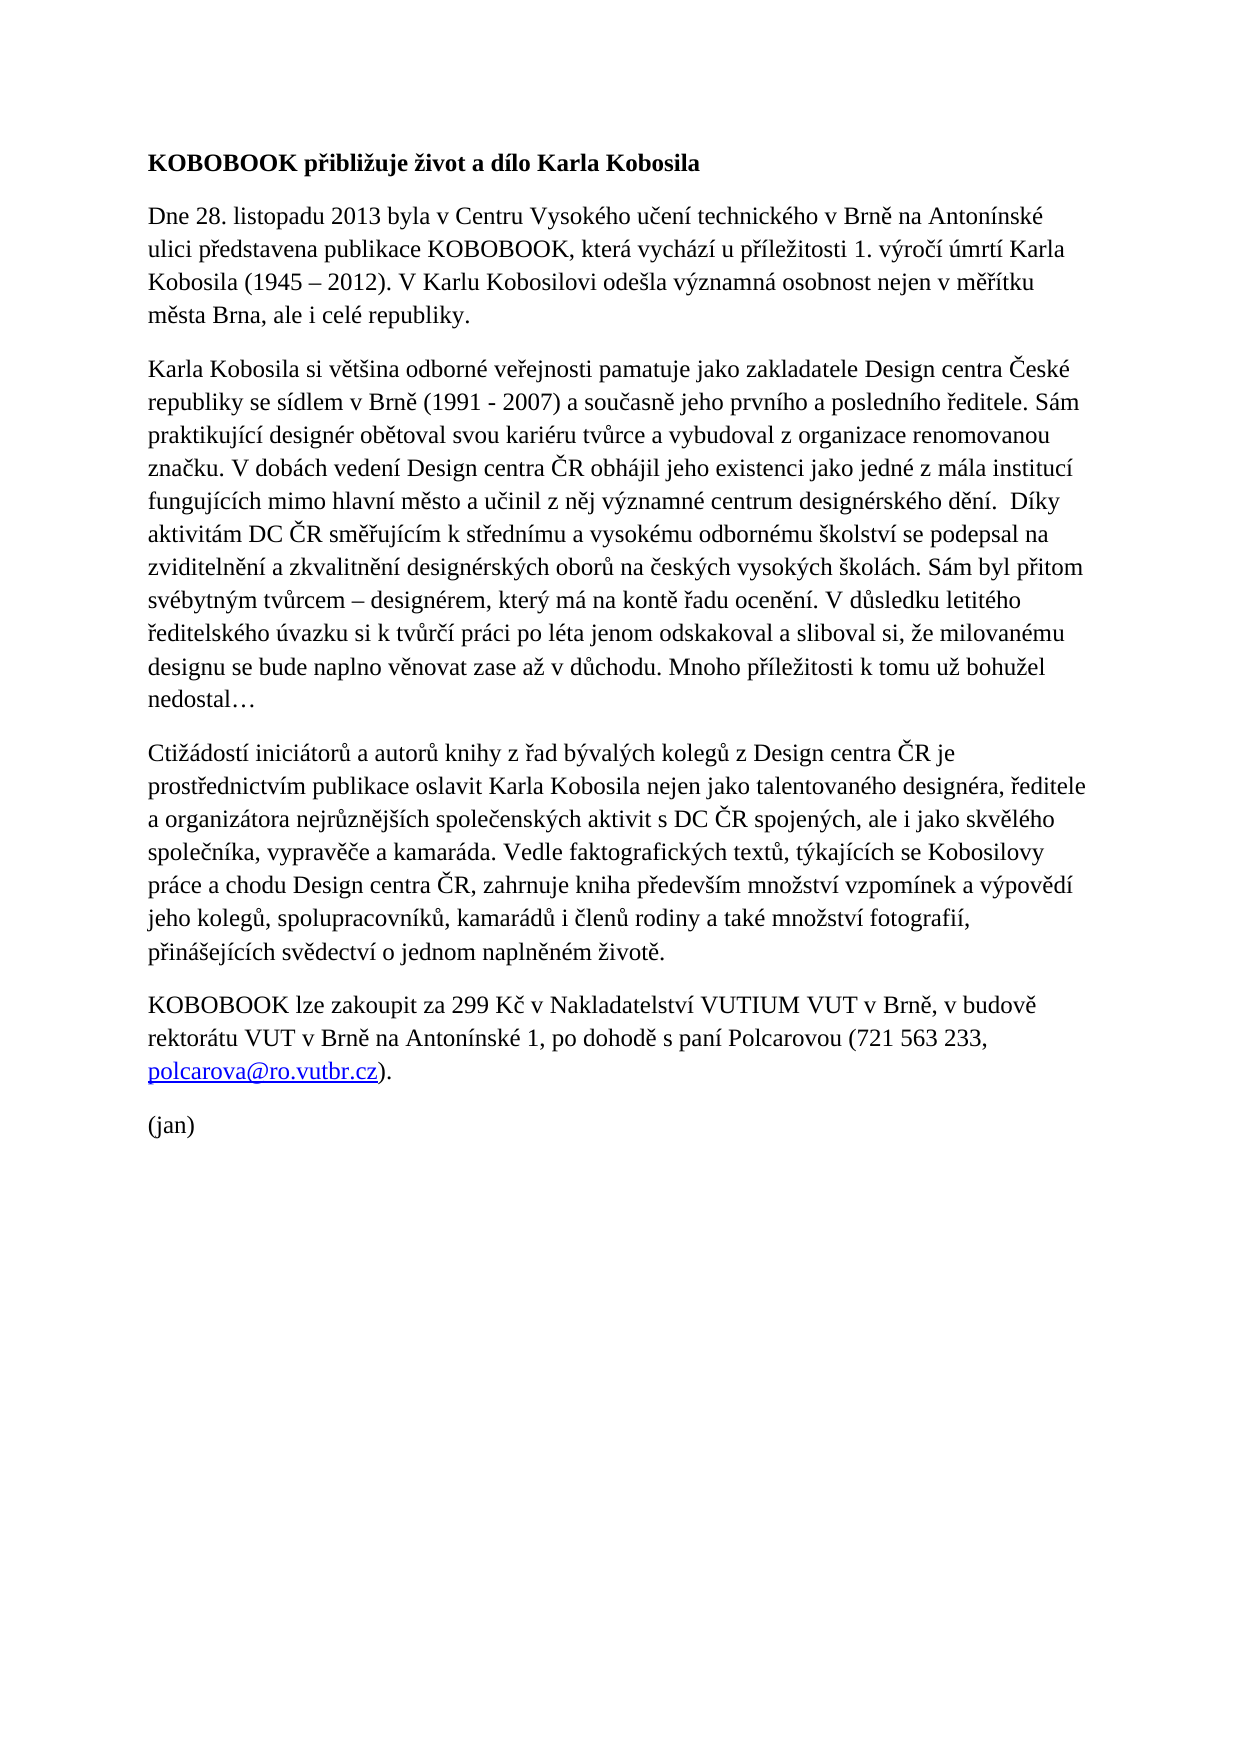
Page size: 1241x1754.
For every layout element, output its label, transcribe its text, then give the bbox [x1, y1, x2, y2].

text KOBOBOOK lze zakoupit za 299 Kč v Nakladatelství VUTIUM VUT v Brně, v budově rektorátu VUT v Brně na Antonínské 1, po dohodě s paní Polcarovou (721 563 233, polcarova@ro.vutbr.cz). [148, 990, 1093, 1085]
text KOBOBOOK přibližuje život a dílo Karla Kobosila [148, 148, 1093, 176]
text (jan) [148, 1110, 1093, 1139]
text Dne 28. listopadu 2013 byla v Centru Vysokého učení technického v Brně na Antonínské ulici představena publikace KOBOBOOK, která vychází u příležitosti 1. výročí úmrtí Karla Kobosila (1945 – 2012). V Karlu Kobosilovi odešla významná osobnost nejen v měřítku města Brna, ale i celé republiky. [148, 201, 1093, 329]
text Ctižádostí iniciátorů a autorů knihy z řad bývalých kolegů z Design centra ČR je prostřednictvím publikace oslavit Karla Kobosila nejen jako talentovaného designéra, ředitele a organizátora nejrůznějších společenských aktivit s DC ČR spojených, ale i jako skvělého společníka, vypravěče a kamaráda. Vedle faktografických textů, týkajících se Kobosilovy práce a chodu Design centra ČR, zahrnuje kniha především množství vzpomínek a výpovědí jeho kolegů, spolupracovníků, kamarádů i členů rodiny a také množství fotografií, přinášejících svědectví o jednom naplněném životě. [148, 738, 1093, 965]
text Karla Kobosila si většina odborné veřejnosti pamatuje jako zakladatele Design centra České republiky se sídlem v Brně (1991 - 2007) a současně jeho prvního a posledního ředitele. Sám praktikující designér obětoval svou kariéru tvůrce a vybudoval z organizace renomovanou značku. V dobách vedení Design centra ČR obhájil jeho existenci jako jedné z mála institucí fungujících mimo hlavní město a učinil z něj významné centrum designérského dění. Díky aktivitám DC ČR směřujícím k střednímu a vysokému odbornému školství se podepsal na zviditelnění a zkvalitnění designérských oborů na českých vysokých školách. Sám byl přitom svébytným tvůrcem – designérem, který má na kontě řadu ocenění. V důsledku letitého ředitelského úvazku si k tvůrčí práci po léta jenom odskakoval a sliboval si, že milovanému designu se bude naplno věnovat zase až v důchodu. Mnoho příležitosti k tomu už bohužel nedostal… [148, 354, 1093, 713]
